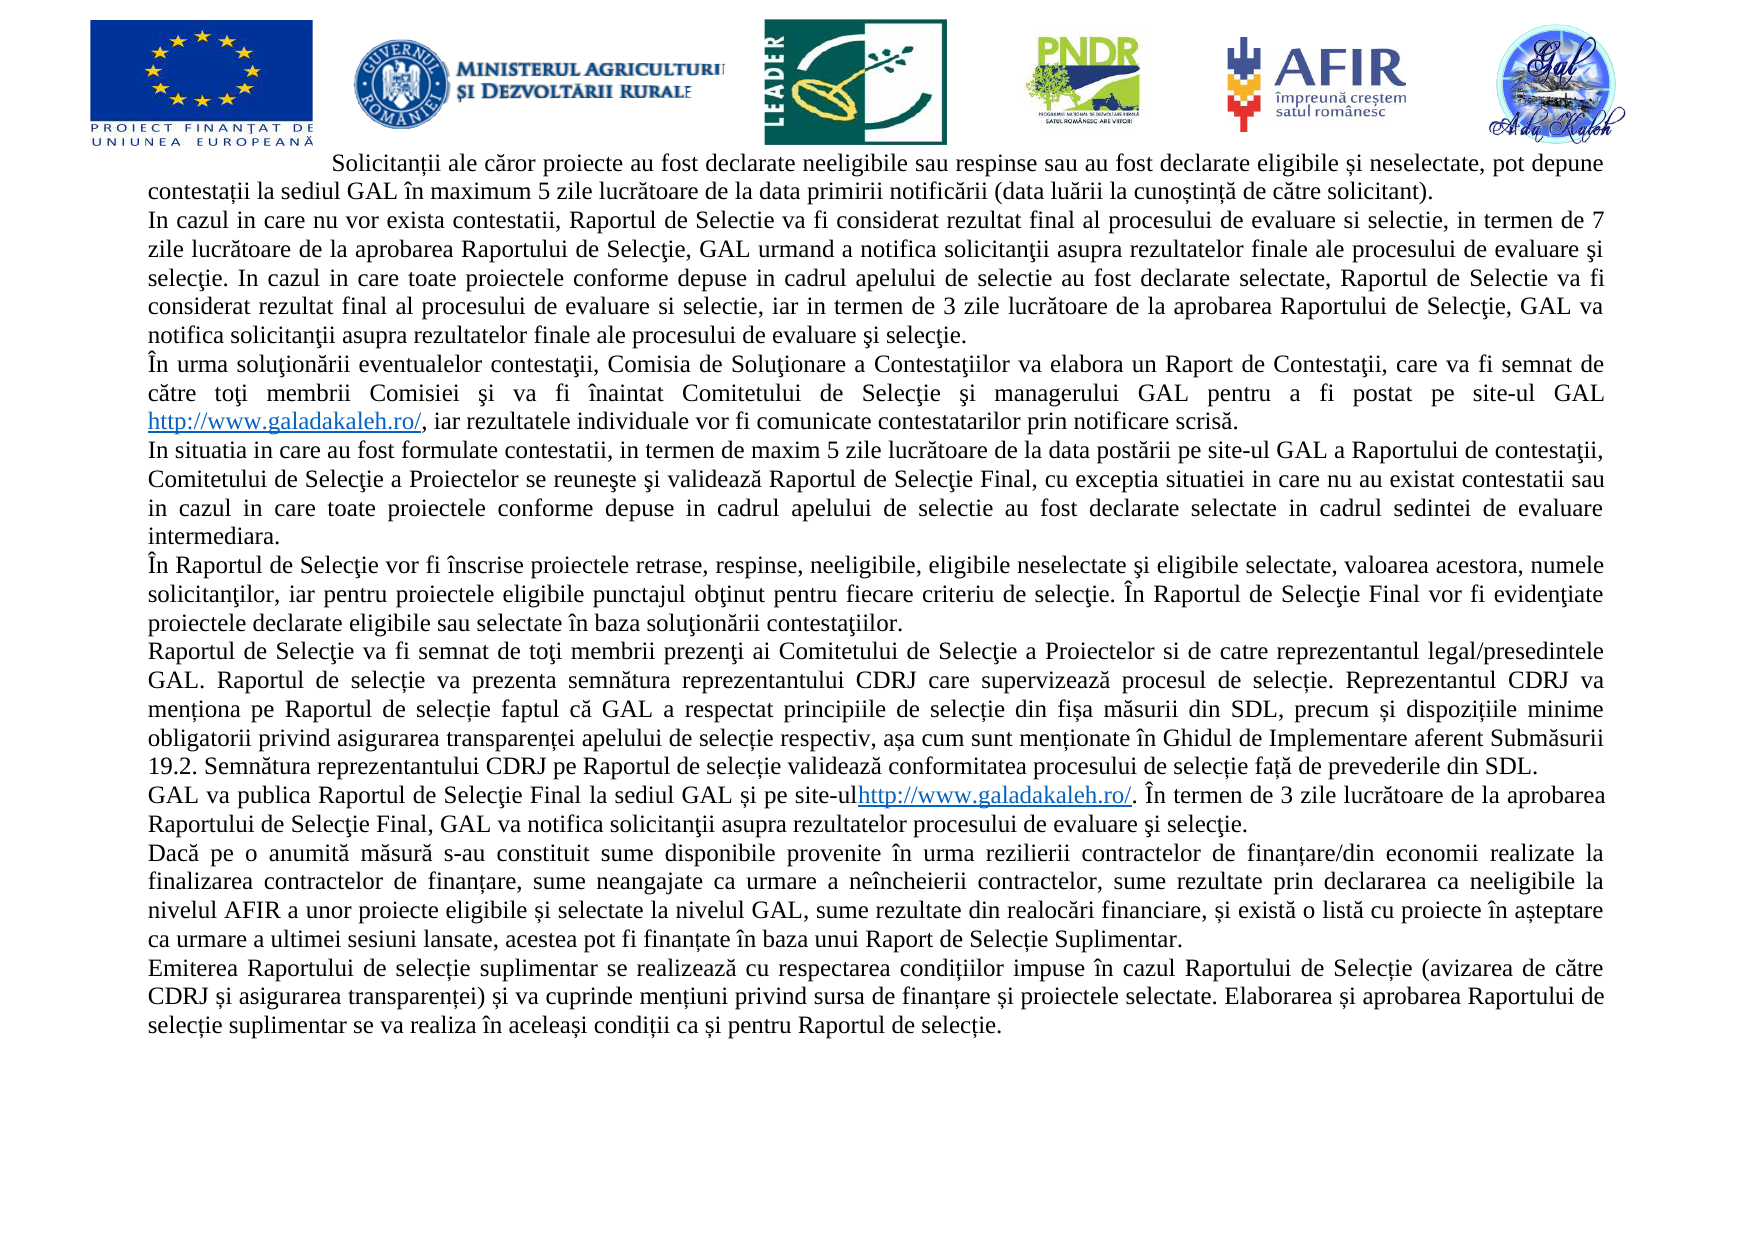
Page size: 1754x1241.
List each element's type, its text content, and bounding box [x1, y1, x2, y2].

picture [1227, 37, 1406, 132]
text În urma soluţionării eventualelor contestaţii, Comisia de Soluţionare a Contestaţiilor va elabora un Raport de Contestaţii, care va fi semnat de către toţi membrii Comisiei şi va fi înaintat Comitetului de Selecţie şi managerului GAL pentru a fi postat pe site-ul GAL http://www.galadakaleh.ro/, iar rezultatele individuale vor fi comunicate contestatarilor prin notificare scrisă. [148, 378, 1606, 464]
text In situatia in care au fost formulate contestatii, in termen de maxim 5 zile lucrătoare de la data postării pe site-ul GAL a Raportului de contestaţii, Comitetului de Selecţie a Proiectelor se reuneşte şi validează Raportul de Selecţie Final, cu exceptia situatiei in care nu au existat contestatii sau in cazul in care toate proiectele conforme depuse in cadrul apelului de selectie au fost declarate selectate in cadrul sedintei de evaluare intermediara. [148, 464, 1606, 579]
text Raportul de Selecţie va fi semnat de toţi membrii prezenţi ai Comitetului de Selecţie a Proiectelor si de catre reprezentantul legal/presedintele GAL. Raportul de selecție va prezenta semnătura reprezentantului CDRJ care supervizează procesul de selecție. Reprezentantul CDRJ va menționa pe Raportul de selecție faptul că GAL a respectat principiile de selecție din fișa măsurii din SDL, precum și dispozițiile minime obligatorii privind asigurarea transparenței apelului de selecție respectiv, așa cum sunt menționate în Ghidul de Implementare aferent Submăsurii 19.2. Semnătura reprezentantului CDRJ pe Raportul de selecție validează conformitatea procesului de selecție față de prevederile din SDL. [148, 665, 1606, 809]
picture [1002, 19, 1184, 148]
picture [90, 20, 313, 149]
picture [1484, 19, 1631, 145]
text GAL va publica Raportul de Selecţie Final la sediul GAL și pe site-ulhttp://www.galadakaleh.ro/. În termen de 3 zile lucrătoare de la aprobarea Raportului de Selecţie Final, GAL va notifica solicitanţii asupra rezultatelor procesului de evaluare şi selecţie. [148, 809, 1606, 866]
text Emiterea Raportului de selecție suplimentar se realizează cu respectarea condițiilor impuse în cazul Raportului de Selecție (avizarea de către CDRJ și asigurarea transparenței) și va cuprinde mențiuni privind sursa de finanțare și proiectele selectate. Elaborarea și aprobarea Raportului de selecție suplimentar se va realiza în aceleași condiții ca și pentru Raportul de selecție. [148, 981, 1606, 1068]
text Solicitanții ale căror proiecte au fost declarate neeligibile sau respinse sau au fost declarate eligibile și neselectate, pot depune contestații la sediul GAL în maximum 5 zile lucrătoare de la data primirii notificării (data luării la cunoștință de către solicitant). [148, 148, 1606, 234]
text In cazul in care nu vor exista contestatii, Raportul de Selectie va fi considerat rezultat final al procesului de evaluare si selectie, in termen de 7 zile lucrătoare de la aprobarea Raportului de Selecţie, GAL urmand a notifica solicitanţii asupra rezultatelor finale ale procesului de evaluare şi selecţie. In cazul in care toate proiectele conforme depuse in cadrul apelului de selectie au fost declarate selectate, Raportul de Selectie va fi considerat rezultat final al procesului de evaluare si selectie, iar in termen de 3 zile lucrătoare de la aprobarea Raportului de Selecţie, GAL va notifica solicitanţii asupra rezultatelor finale ale procesului de evaluare şi selecţie. [148, 234, 1606, 378]
picture [340, 20, 732, 148]
picture [764, 19, 947, 145]
text Dacă pe o anumită măsură s-au constituit sume disponibile provenite în urma rezilierii contractelor de finanțare/din economii realizate la finalizarea contractelor de finanțare, sume neangajate ca urmare a neîncheierii contractelor, sume rezultate prin declararea ca neeligibile la nivelul AFIR a unor proiecte eligibile și selectate la nivelul GAL, sume rezultate din realocări financiare, și există o listă cu proiecte în așteptare ca urmare a ultimei sesiuni lansate, acestea pot fi finanțate în baza unui Raport de Selecție Suplimentar. [148, 866, 1606, 981]
text În Raportul de Selecţie vor fi înscrise proiectele retrase, respinse, neeligibile, eligibile neselectate şi eligibile selectate, valoarea acestora, numele solicitanţilor, iar pentru proiectele eligibile punctajul obţinut pentru fiecare criteriu de selecţie. În Raportul de Selecţie Final vor fi evidenţiate proiectele declarate eligibile sau selectate în baza soluţionării contestaţiilor. [148, 579, 1606, 665]
